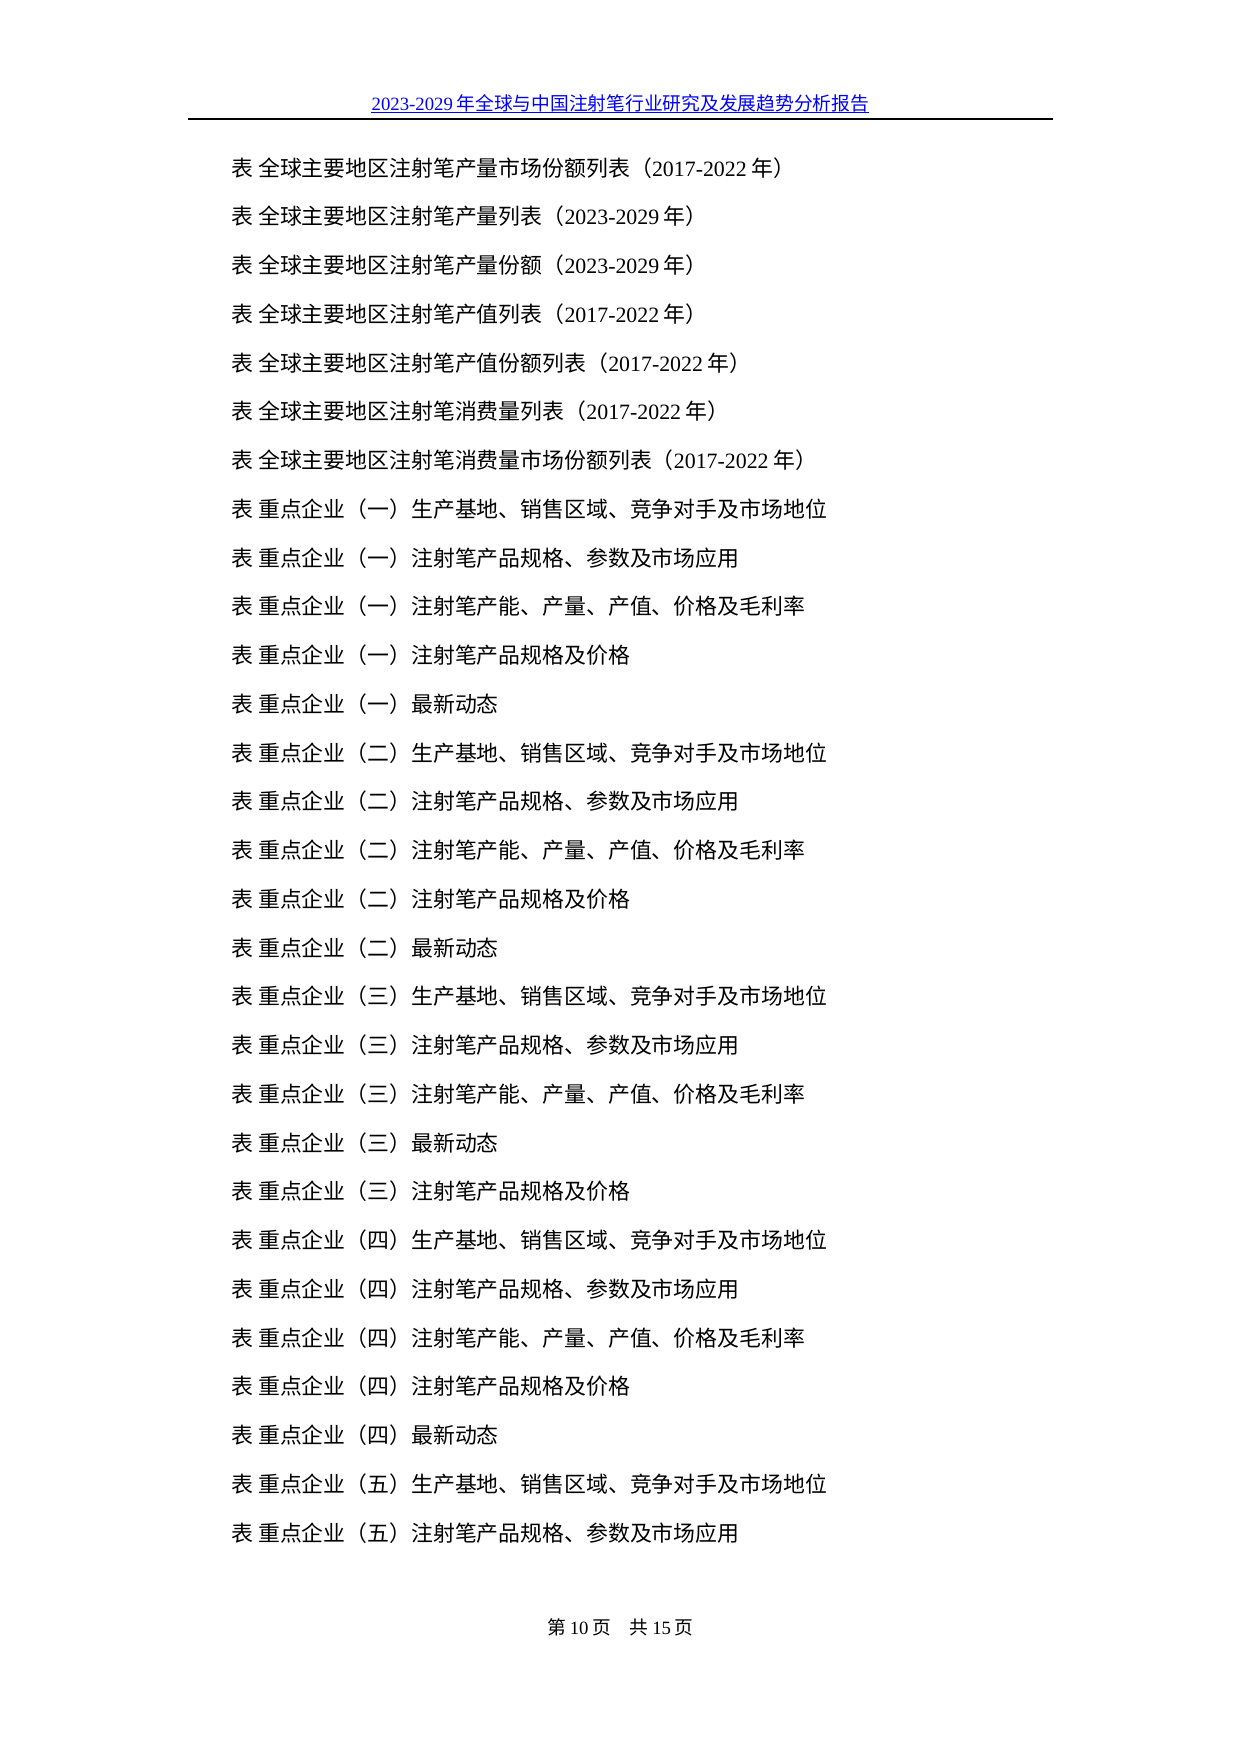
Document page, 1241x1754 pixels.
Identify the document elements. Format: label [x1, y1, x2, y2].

text [187, 150, 1053, 1548]
